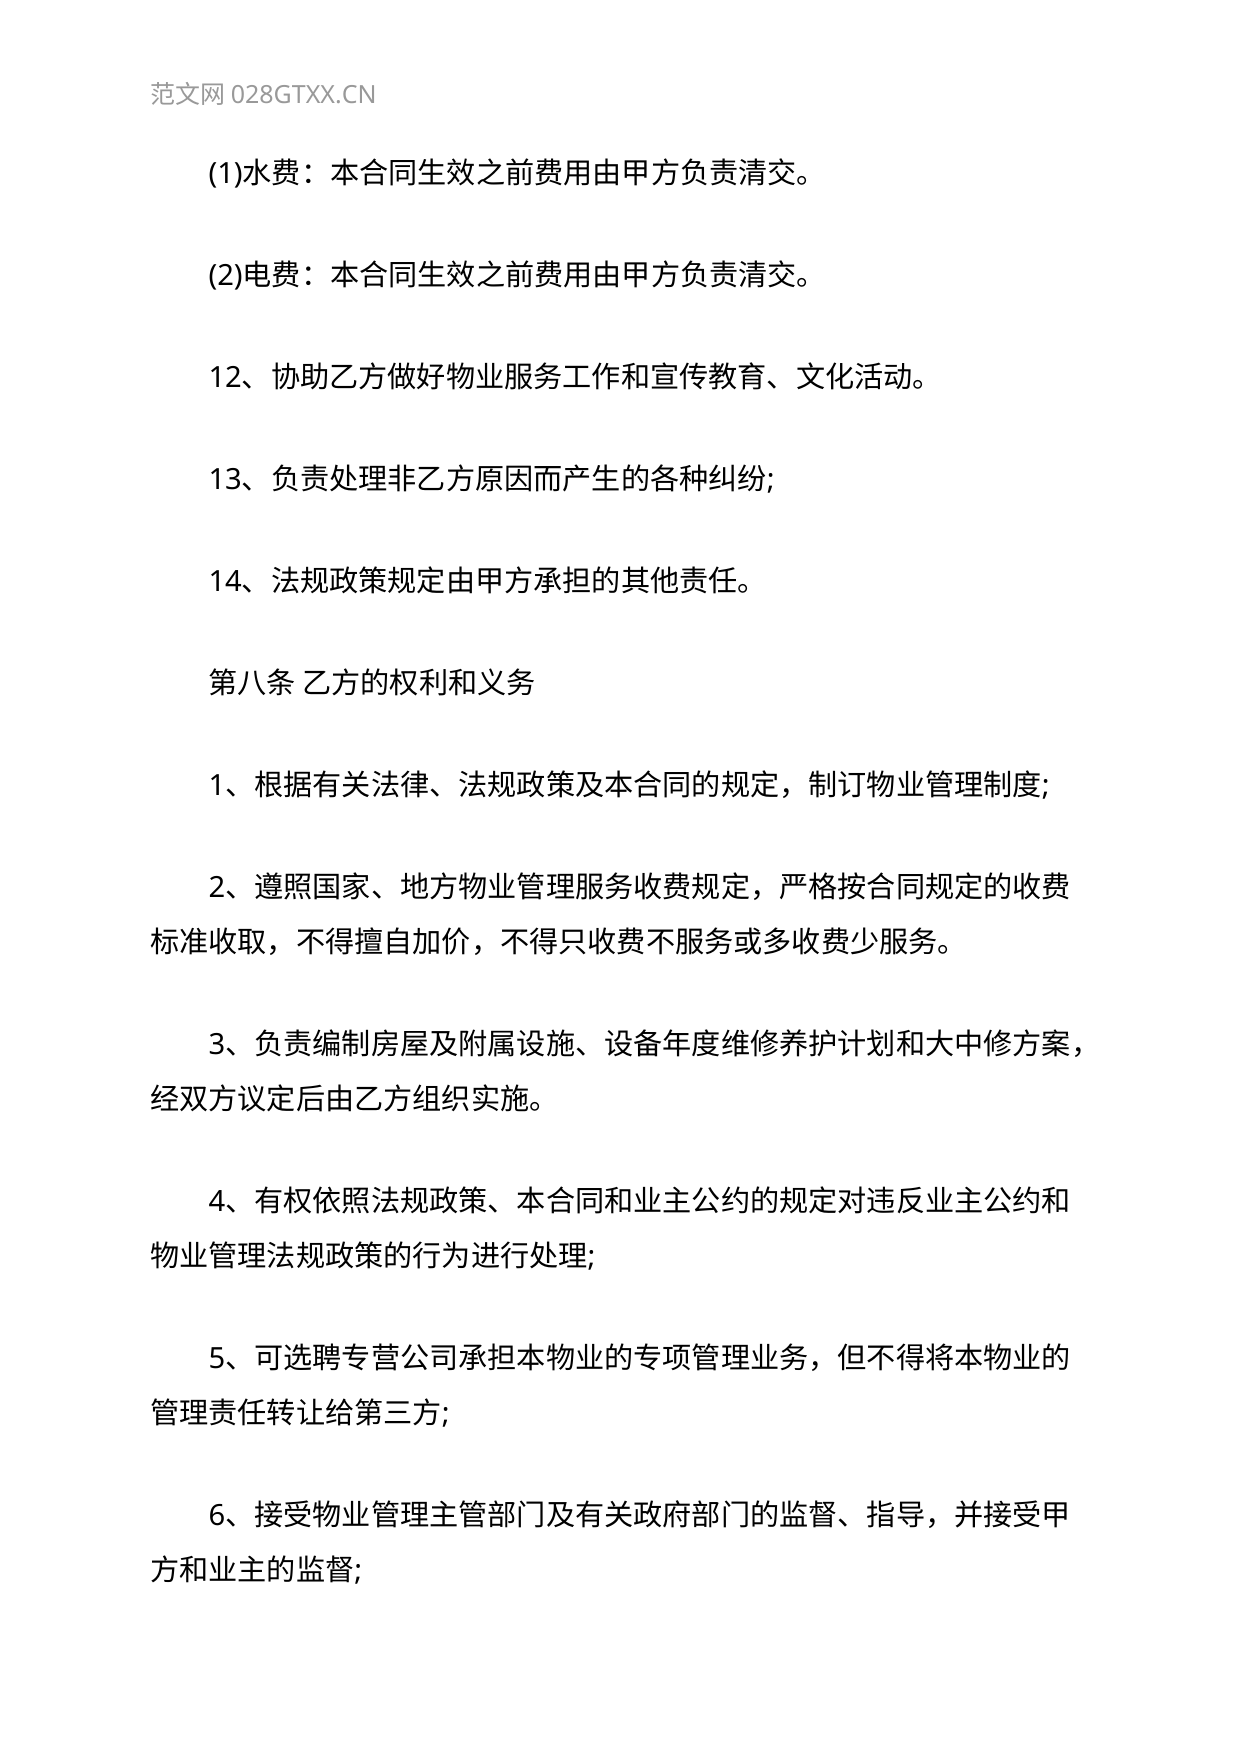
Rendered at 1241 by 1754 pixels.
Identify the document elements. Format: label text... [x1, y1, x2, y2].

text 5、可选聘专营公司承担本物业的专项管理业务，但不得将本物业的管理责任转让给第三方; [150, 1334, 1090, 1432]
text 4、有权依照法规政策、本合同和业主公约的规定对违反业主公约和物业管理法规政策的行为进行处理; [150, 1177, 1090, 1274]
text 6、接受物业管理主管部门及有关政府部门的监督、指导，并接受甲方和业主的监督; [150, 1491, 1090, 1588]
text (1)水费：本合同生效之前费用由甲方负责清交。 [150, 150, 1090, 192]
text 13、负责处理非乙方原因而产生的各种纠纷; [150, 456, 1090, 498]
text (2)电费：本合同生效之前费用由甲方负责清交。 [150, 252, 1090, 294]
text 2、遵照国家、地方物业管理服务收费规定，严格按合同规定的收费标准收取，不得擅自加价，不得只收费不服务或多收费少服务。 [150, 864, 1090, 961]
text 3、负责编制房屋及附属设施、设备年度维修养护计划和大中修方案，经双方议定后由乙方组织实施。 [150, 1020, 1090, 1118]
text 14、法规政策规定由甲方承担的其他责任。 [150, 558, 1090, 600]
text 12、协助乙方做好物业服务工作和宣传教育、文化活动。 [150, 354, 1090, 396]
text 1、根据有关法律、法规政策及本合同的规定，制订物业管理制度; [150, 762, 1090, 804]
text 第八条 乙方的权利和义务 [150, 660, 1090, 702]
